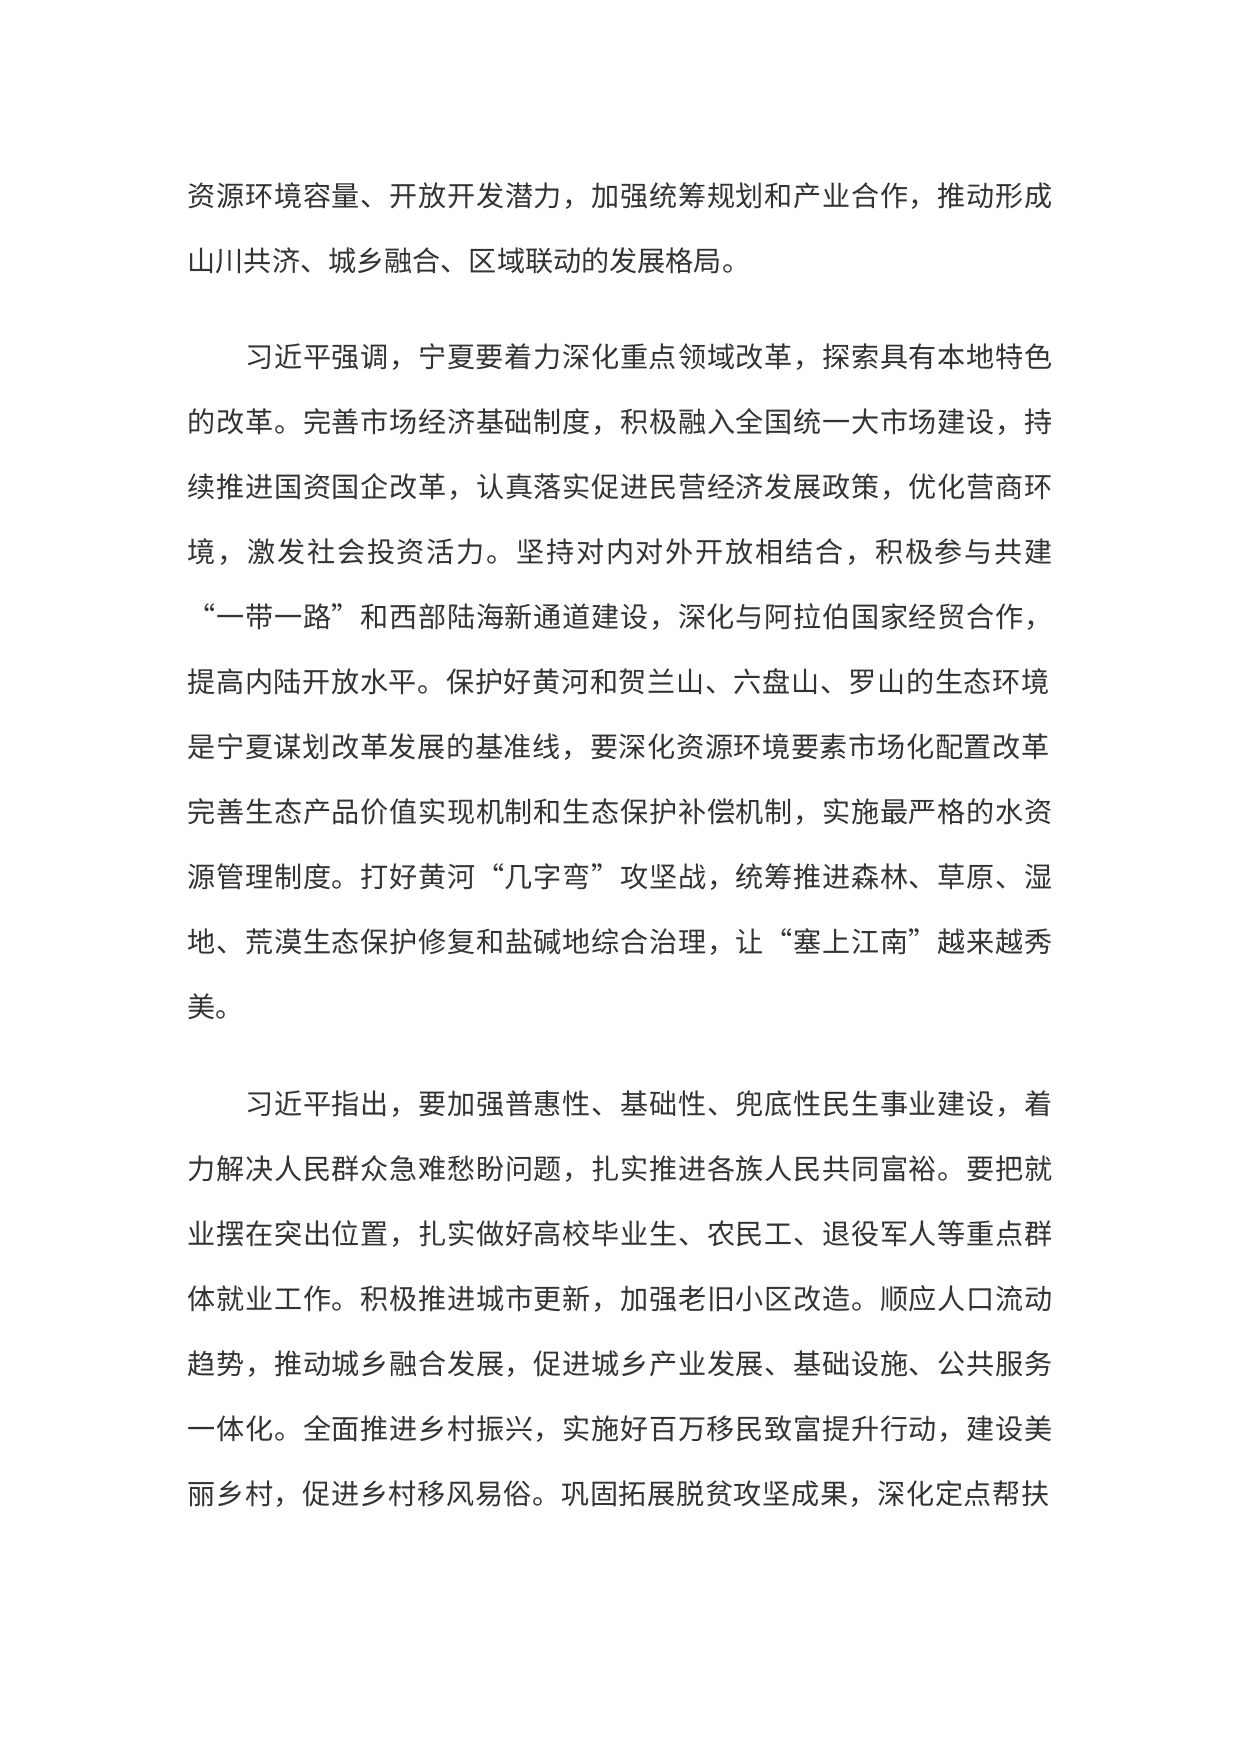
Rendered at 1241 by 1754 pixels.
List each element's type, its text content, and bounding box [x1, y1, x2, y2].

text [187, 1069, 1053, 1524]
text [187, 162, 1053, 292]
text 习近平强调，宁夏要着力深化重点领域改革，探索具有本地特色的改革。完善市场经济基础制度，积极融入全国统一大市场建设，持续推进国资国企改革，认真落实促进民营经济发展政策，优化营商环境，激发社会投资活力。坚持对内对外开放相结合，积极参与共建“一带一路”和西部陆海新通道建设，深化与阿拉伯国家经贸合作，提高内陆开放水平。保护好黄河和贺兰山、六盘山、罗山的生态环境，是宁夏谋划改革发展的基准线，要深化资源环境要素市场化配置改革，完善生态产品价值实现机制和生态保护补偿机制，实施最严格的水资源管理制度。打好黄河“几字弯”攻坚战，统筹推进森林、草原、湿地、荒漠生态保护修复和盐碱地综合治理，让“塞上江南”越来越秀美。 [187, 323, 1053, 1038]
